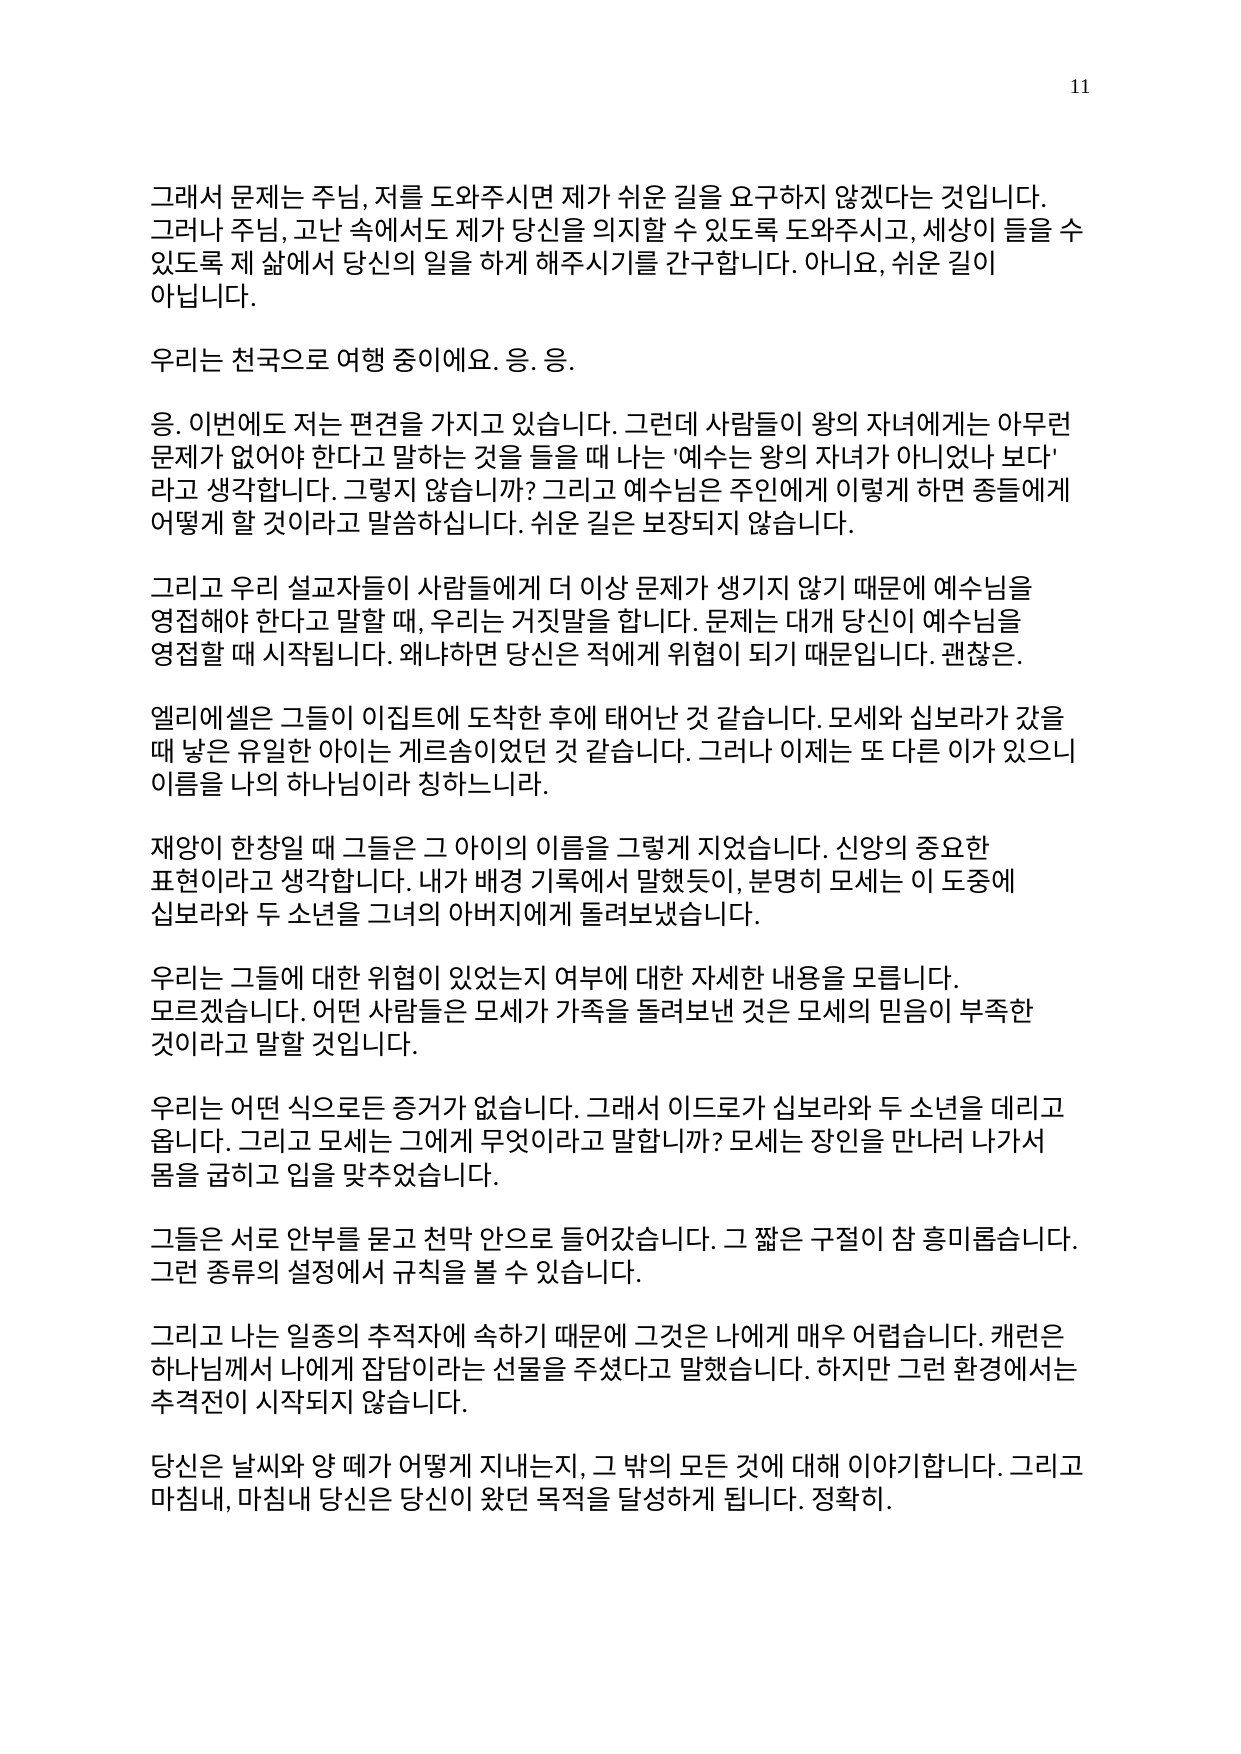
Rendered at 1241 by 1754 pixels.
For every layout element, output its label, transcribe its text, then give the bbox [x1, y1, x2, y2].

text 우리는 천국으로 여행 중이에요. 응. 응. [150, 344, 1090, 377]
text 그들은 서로 안부를 묻고 천막 안으로 들어갔습니다. 그 짧은 구절이 참 흥미롭습니다. 그런 종류의 설정에서 규칙을 볼 수 있습니다. [150, 1223, 1090, 1289]
text 우리는 그들에 대한 위협이 있었는지 여부에 대한 자세한 내용을 모릅니다. 모르겠습니다. 어떤 사람들은 모세가 가족을 돌려보낸 것은 모세의 믿음이 부족한 것이라고 말할 것입니다. [150, 962, 1090, 1061]
text 재앙이 한창일 때 그들은 그 아이의 이름을 그렇게 지었습니다. 신앙의 중요한 표현이라고 생각합니다. 내가 배경 기록에서 말했듯이, 분명히 모세는 이 도중에 십보라와 두 소년을 그녀의 아버지에게 돌려보냈습니다. [150, 832, 1090, 931]
text 당신은 날씨와 양 떼가 어떻게 지내는지, 그 밖의 모든 것에 대해 이야기합니다. 그리고 마침내, 마침내 당신은 당신이 왔던 목적을 달성하게 됩니다. 정확히. [150, 1450, 1090, 1516]
text 응. 이번에도 저는 편견을 가지고 있습니다. 그런데 사람들이 왕의 자녀에게는 아무런 문제가 없어야 한다고 말하는 것을 들을 때 나는 '예수는 왕의 자녀가 아니었나 보다'라고 생각합니다. 그렇지 않습니까? 그리고 예수님은 주인에게 이렇게 하면 종들에게 어떻게 할 것이라고 말씀하십니다. 쉬운 길은 보장되지 않습니다. [150, 408, 1090, 541]
text 그리고 우리 설교자들이 사람들에게 더 이상 문제가 생기지 않기 때문에 예수님을 영접해야 한다고 말할 때, 우리는 거짓말을 합니다. 문제는 대개 당신이 예수님을 영접할 때 시작됩니다. 왜냐하면 당신은 적에게 위협이 되기 때문입니다. 괜찮은. [150, 572, 1090, 671]
text 그래서 문제는 주님, 저를 도와주시면 제가 쉬운 길을 요구하지 않겠다는 것입니다. 그러나 주님, 고난 속에서도 제가 당신을 의지할 수 있도록 도와주시고, 세상이 들을 수 있도록 제 삶에서 당신의 일을 하게 해주시기를 간구합니다. 아니요, 쉬운 길이 아닙니다. [150, 181, 1090, 313]
text 그리고 나는 일종의 추적자에 속하기 때문에 그것은 나에게 매우 어렵습니다. 캐런은 하나님께서 나에게 잡담이라는 선물을 주셨다고 말했습니다. 하지만 그런 환경에서는 추격전이 시작되지 않습니다. [150, 1320, 1090, 1419]
text 우리는 어떤 식으로든 증거가 없습니다. 그래서 이드로가 십보라와 두 소년을 데리고 옵니다. 그리고 모세는 그에게 무엇이라고 말합니까? 모세는 장인을 만나러 나가서 몸을 굽히고 입을 맞추었습니다. [150, 1093, 1090, 1192]
text 엘리에셀은 그들이 이집트에 도착한 후에 태어난 것 같습니다. 모세와 십보라가 갔을 때 낳은 유일한 아이는 게르솜이었던 것 같습니다. 그러나 이제는 또 다른 이가 있으니 이름을 나의 하나님이라 칭하느니라. [150, 702, 1090, 801]
